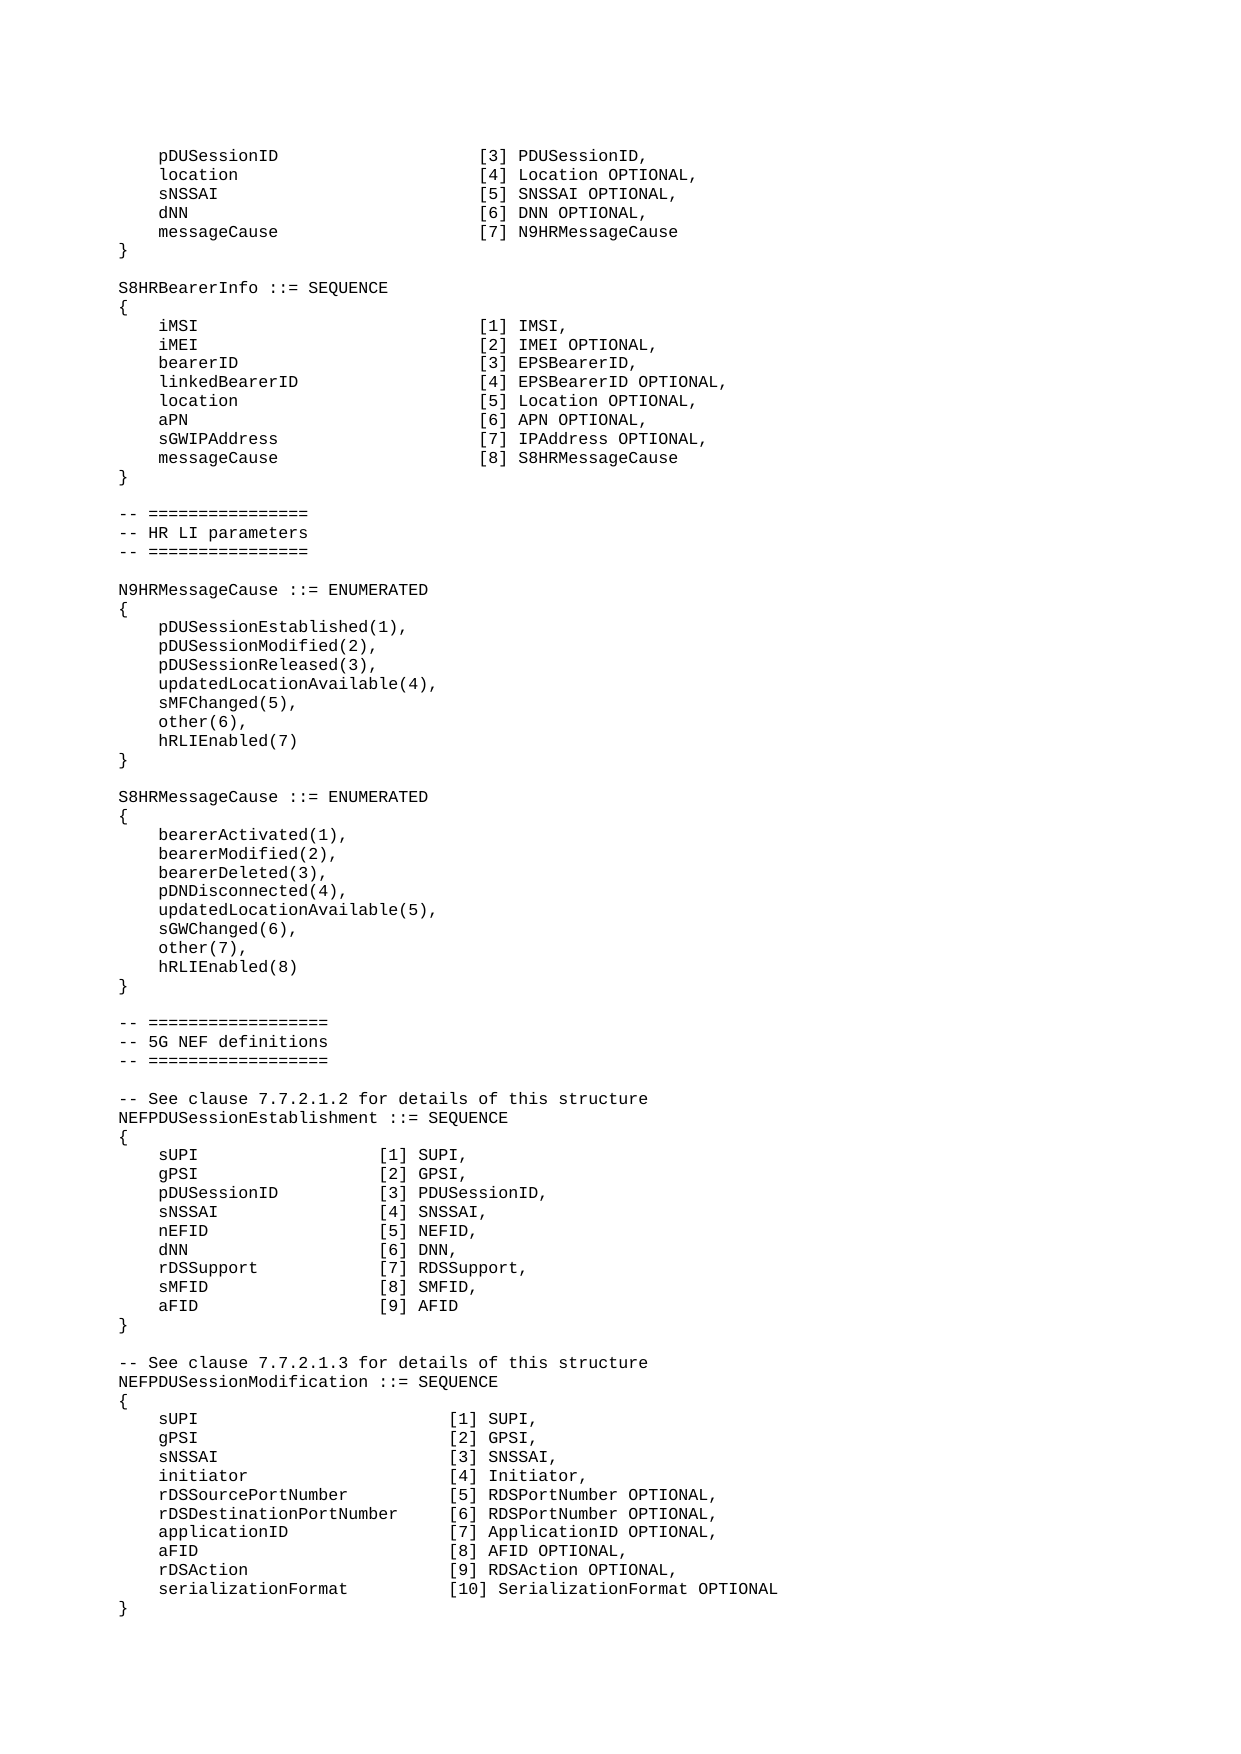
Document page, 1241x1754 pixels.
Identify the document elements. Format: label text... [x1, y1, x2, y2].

text sGWIPAddress [7] IPAddress OPTIONAL, [118, 431, 1122, 449]
text pDNDisconnected(4), [118, 883, 1122, 902]
text -- 5G NEF definitions [118, 1034, 1122, 1053]
text -- ================== [118, 1015, 1122, 1034]
text bearerDeleted(3), [118, 864, 1122, 883]
text { [118, 600, 1122, 619]
text -- HR LI parameters [118, 525, 1122, 544]
text sNSSAI [4] SNSSAI, [118, 1203, 1122, 1222]
text NEFPDUSessionModification ::= SEQUENCE [118, 1373, 1122, 1392]
text } [118, 468, 1122, 487]
text pDUSessionModified(2), [118, 638, 1122, 657]
text sGWChanged(6), [118, 921, 1122, 939]
text hRLIEnabled(7) [118, 732, 1122, 751]
text NEFPDUSessionEstablishment ::= SEQUENCE [118, 1109, 1122, 1128]
text serializationFormat [10] SerializationFormat OPTIONAL [118, 1581, 1122, 1599]
text applicationID [7] ApplicationID OPTIONAL, [118, 1524, 1122, 1543]
text aFID [8] AFID OPTIONAL, [118, 1543, 1122, 1562]
text rDSSourcePortNumber [5] RDSPortNumber OPTIONAL, [118, 1486, 1122, 1505]
text location [5] Location OPTIONAL, [118, 393, 1122, 412]
text pDUSessionID [3] PDUSessionID, [118, 148, 1122, 167]
text updatedLocationAvailable(4), [118, 676, 1122, 694]
text gPSI [2] GPSI, [118, 1166, 1122, 1185]
text } [118, 1599, 1122, 1618]
text rDSAction [9] RDSAction OPTIONAL, [118, 1562, 1122, 1581]
text sUPI [1] SUPI, [118, 1411, 1122, 1430]
text } [118, 977, 1122, 996]
text linkedBearerID [4] EPSBearerID OPTIONAL, [118, 374, 1122, 393]
text dNN [6] DNN, [118, 1241, 1122, 1260]
text bearerID [3] EPSBearerID, [118, 355, 1122, 374]
text } [118, 1317, 1122, 1336]
text bearerActivated(1), [118, 826, 1122, 845]
text nEFID [5] NEFID, [118, 1222, 1122, 1241]
text -- ================ [118, 506, 1122, 525]
text -- See clause 7.7.2.1.3 for details of this structure [118, 1354, 1122, 1373]
text { [118, 1128, 1122, 1147]
text initiator [4] Initiator, [118, 1467, 1122, 1486]
text messageCause [7] N9HRMessageCause [118, 223, 1122, 242]
text gPSI [2] GPSI, [118, 1430, 1122, 1449]
text rDSSupport [7] RDSSupport, [118, 1260, 1122, 1279]
text S8HRMessageCause ::= ENUMERATED [118, 789, 1122, 808]
text iMEI [2] IMEI OPTIONAL, [118, 336, 1122, 355]
text { [118, 808, 1122, 826]
text aFID [9] AFID [118, 1298, 1122, 1317]
text iMSI [1] IMSI, [118, 317, 1122, 336]
text } [118, 751, 1122, 770]
text N9HRMessageCause ::= ENUMERATED [118, 581, 1122, 600]
text -- ================ [118, 544, 1122, 562]
text -- See clause 7.7.2.1.2 for details of this structure [118, 1090, 1122, 1109]
text sNSSAI [5] SNSSAI OPTIONAL, [118, 185, 1122, 204]
text rDSDestinationPortNumber [6] RDSPortNumber OPTIONAL, [118, 1505, 1122, 1524]
text pDUSessionEstablished(1), [118, 619, 1122, 638]
text messageCause [8] S8HRMessageCause [118, 449, 1122, 468]
text sMFID [8] SMFID, [118, 1279, 1122, 1298]
text S8HRBearerInfo ::= SEQUENCE [118, 280, 1122, 298]
text dNN [6] DNN OPTIONAL, [118, 204, 1122, 223]
text bearerModified(2), [118, 845, 1122, 864]
text { [118, 1392, 1122, 1411]
text sMFChanged(5), [118, 694, 1122, 713]
text aPN [6] APN OPTIONAL, [118, 412, 1122, 431]
text sNSSAI [3] SNSSAI, [118, 1449, 1122, 1467]
text other(6), [118, 713, 1122, 732]
text location [4] Location OPTIONAL, [118, 167, 1122, 185]
text sUPI [1] SUPI, [118, 1147, 1122, 1166]
text pDUSessionReleased(3), [118, 657, 1122, 676]
text hRLIEnabled(8) [118, 958, 1122, 977]
text -- ================== [118, 1053, 1122, 1072]
text { [118, 298, 1122, 317]
text updatedLocationAvailable(5), [118, 902, 1122, 921]
text } [118, 242, 1122, 261]
text other(7), [118, 939, 1122, 958]
text pDUSessionID [3] PDUSessionID, [118, 1185, 1122, 1203]
